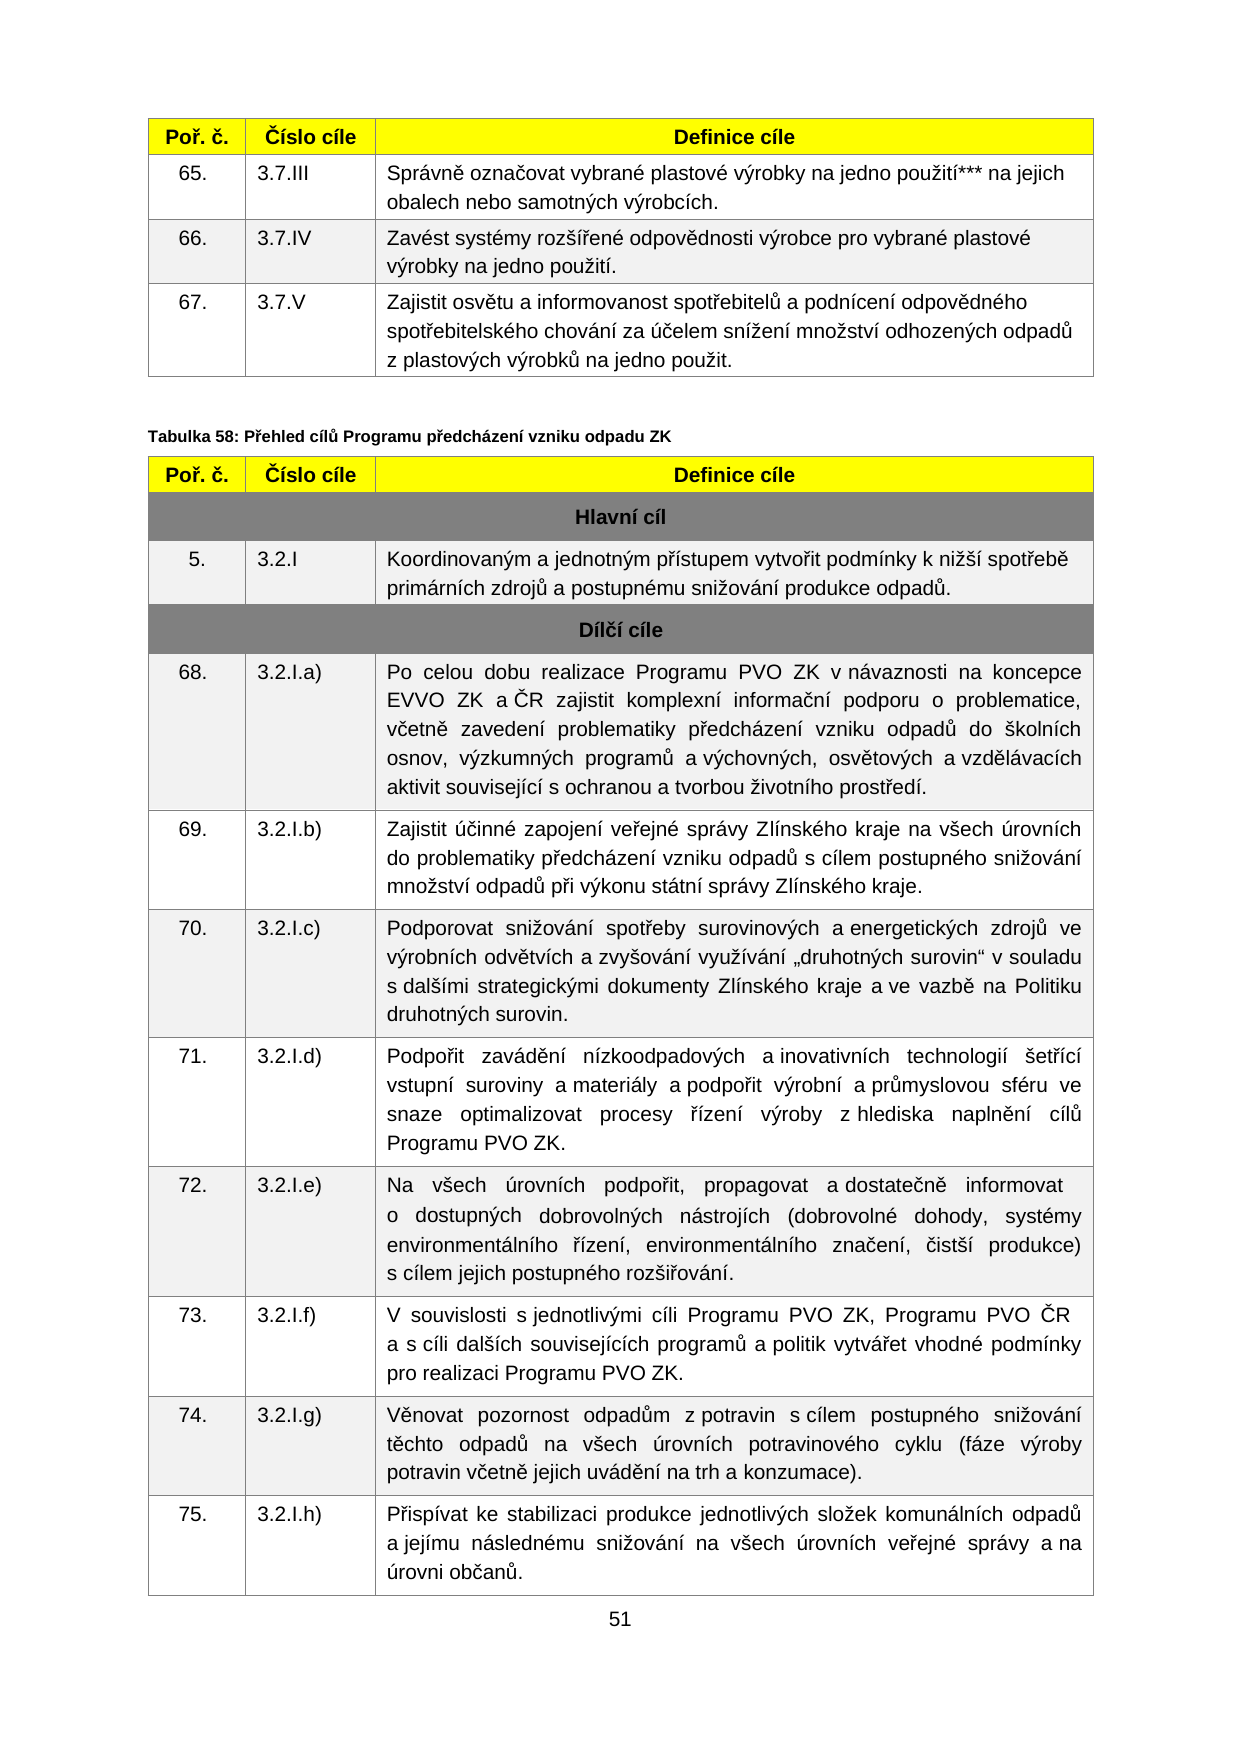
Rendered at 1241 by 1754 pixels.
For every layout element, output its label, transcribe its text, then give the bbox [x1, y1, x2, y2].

table_cell Věnovat pozornost odpadům z potravin s cílem postupného snižování těchto odpadů na všech úrovních potravinového cyklu (fáze výroby potravin včetně jejich uvádění na trh a konzumace). [376, 1397, 1093, 1495]
table_cell Zajistit osvětu a informovanost spotřebitelů a podnícení odpovědného spotřebitelského chování za účelem snížení množství odhozených odpadů z plastových výrobků na jedno použit. [376, 284, 1093, 376]
table_cell [246, 1038, 375, 1166]
table_header Definice cíle [376, 457, 1093, 492]
table_cell [149, 1297, 245, 1396]
table_cell [246, 654, 375, 809]
table_cell [149, 1397, 245, 1495]
table_header Poř. č. [149, 119, 245, 154]
table_cell [246, 1167, 375, 1296]
table_cell Dílčí cíle [149, 605, 1093, 653]
table_cell [246, 910, 375, 1037]
table_header Číslo cíle [246, 457, 375, 492]
table_cell 3.7.III [246, 155, 375, 218]
table_cell Přispívat ke stabilizaci produkce jednotlivých složek komunálních odpadů a jejímu následnému snižování na všech úrovních veřejné správy a na úrovni občanů. [376, 1496, 1093, 1595]
table_cell [149, 1496, 245, 1595]
table_cell [246, 1397, 375, 1495]
table_cell [149, 811, 245, 909]
table_cell [149, 1167, 245, 1296]
table_cell [149, 654, 245, 809]
table_cell [246, 811, 375, 909]
table_cell 3.2.I [246, 541, 375, 604]
table_cell Po celou dobu realizace Programu PVO ZK v návaznosti na koncepce EVVO ZK a ČR zajistit komplexní informační podporu o problematice, včetně zavedení problematiky předcházení vzniku odpadů do školních osnov, výzkumných programů a výchovných, osvětových a vzdělávacích aktivit související s ochranou a tvorbou životního prostředí. [376, 654, 1093, 809]
table_cell [149, 1038, 245, 1166]
table_header Číslo cíle [246, 119, 375, 154]
table_header Definice cíle [376, 119, 1093, 154]
table_cell [246, 1496, 375, 1595]
table_cell [149, 284, 245, 376]
table_cell Správně označovat vybrané plastové výrobky na jedno použití*** na jejich obalech nebo samotných výrobcích. [376, 155, 1093, 218]
table_cell [149, 155, 245, 218]
table_cell 3.7.V [246, 284, 375, 376]
table_cell 3.7.IV [246, 220, 375, 283]
table_cell V souvislosti s jednotlivými cíli Programu PVO ZK, Programu PVO ČR a s cíli dalších souvisejících programů a politik vytvářet vhodné podmínky pro realizaci Programu PVO ZK. [376, 1297, 1093, 1396]
table_cell Na všech úrovních podpořit, propagovat a dostatečně informovat o dostupných dobrovolných nástrojích (dobrovolné dohody, systémy environmentálního řízení, environmentálního značení, čistší produkce) s cílem jejich postupného rozšiřování. [376, 1167, 1093, 1296]
table_cell [149, 220, 245, 283]
table_cell 5. [149, 541, 245, 604]
table_cell Podpořit zavádění nízkoodpadových a inovativních technologií šetřící vstupní suroviny a materiály a podpořit výrobní a průmyslovou sféru ve snaze optimalizovat procesy řízení výroby z hlediska naplnění cílů Programu PVO ZK. [376, 1038, 1093, 1166]
table_cell Koordinovaným a jednotným přístupem vytvořit podmínky k nižší spotřebě primárních zdrojů a postupnému snižování produkce odpadů. [376, 541, 1093, 604]
table_cell [149, 910, 245, 1037]
table_cell Zajistit účinné zapojení veřejné správy Zlínského kraje na všech úrovních do problematiky předcházení vzniku odpadů s cílem postupného snižování množství odpadů při výkonu státní správy Zlínského kraje. [376, 811, 1093, 909]
table_cell [246, 1297, 375, 1396]
table_cell Podporovat snižování spotřeby surovinových a energetických zdrojů ve výrobních odvětvích a zvyšování využívání „druhotných surovin“ v souladu s dalšími strategickými dokumenty Zlínského kraje a ve vazbě na Politiku druhotných surovin. [376, 910, 1093, 1037]
table_cell Hlavní cíl [149, 493, 1093, 540]
table_header Poř. č. [149, 457, 245, 492]
table_cell Zavést systémy rozšířené odpovědnosti výrobce pro vybrané plastové výrobky na jedno použití. [376, 220, 1093, 283]
